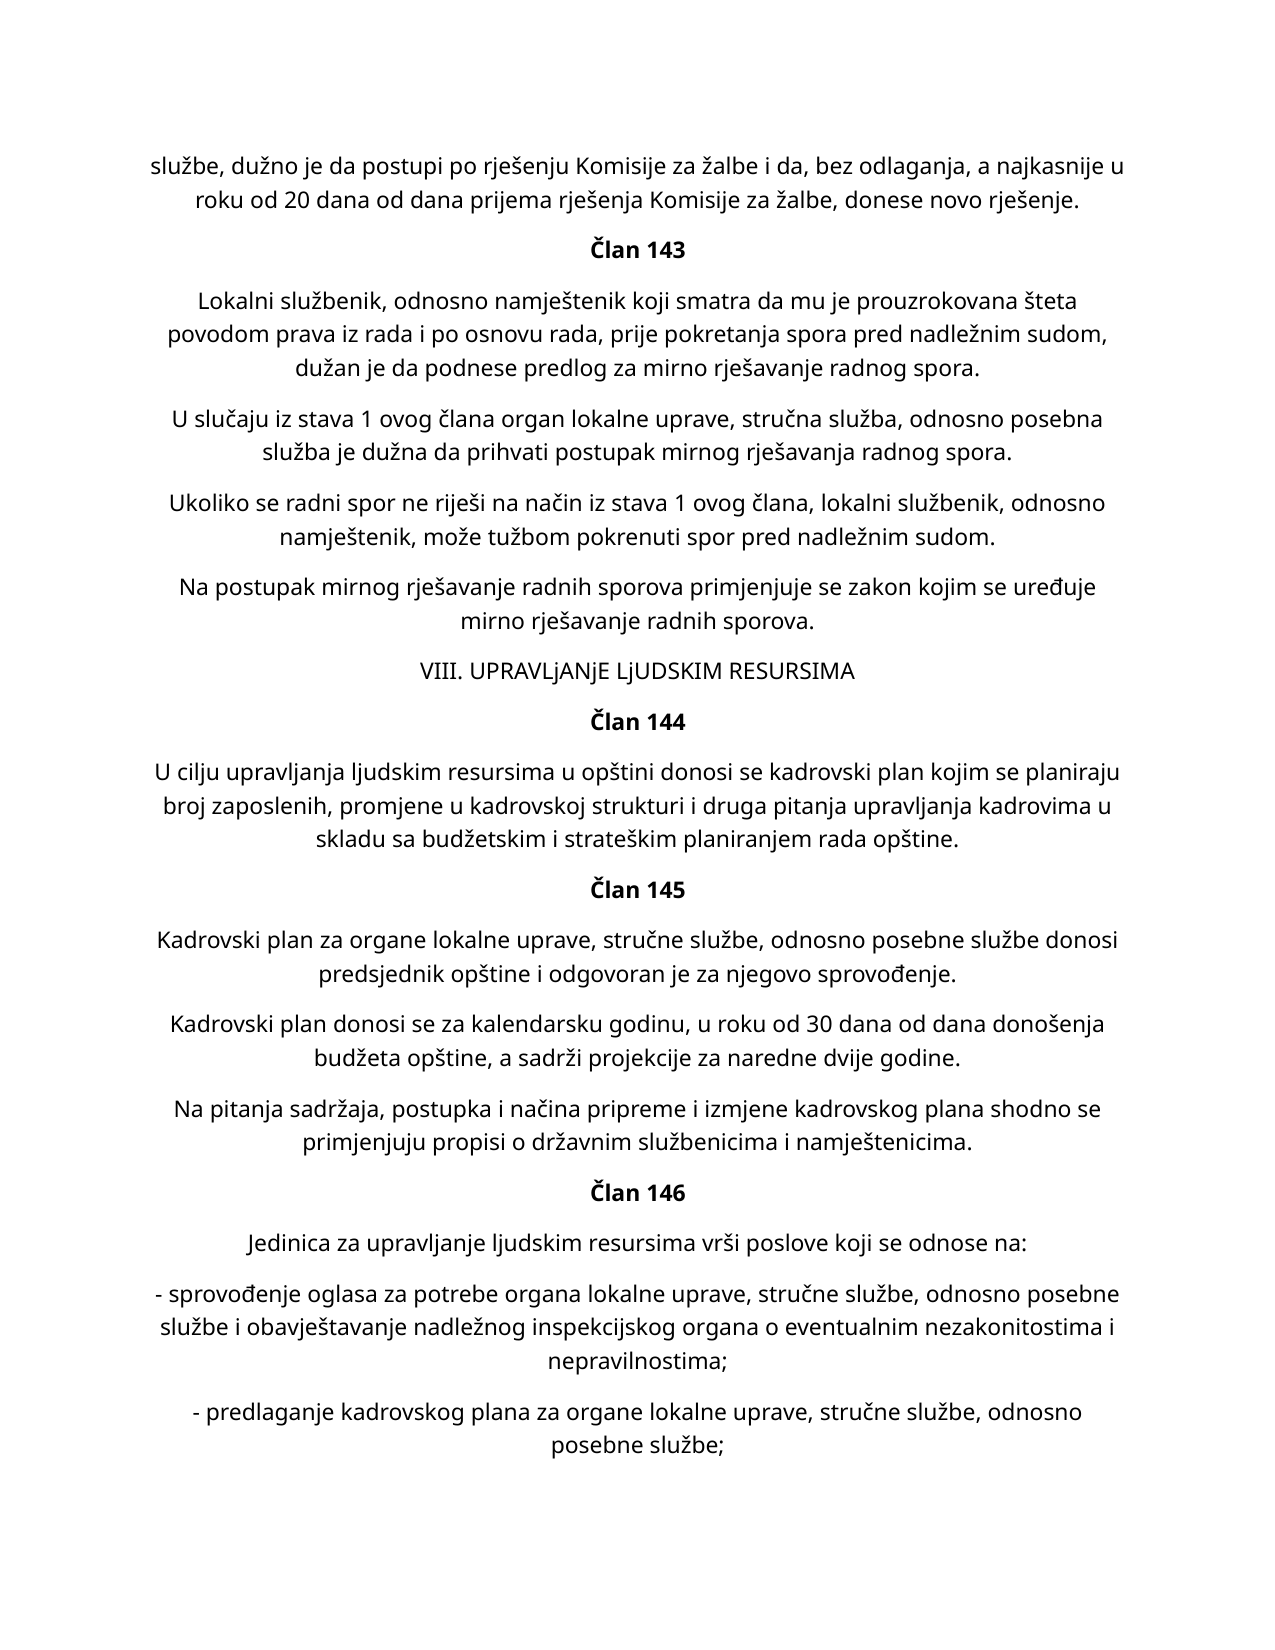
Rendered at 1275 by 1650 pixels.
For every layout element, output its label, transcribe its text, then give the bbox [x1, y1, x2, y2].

text Član 144 [150, 705, 1125, 737]
text U slučaju iz stava 1 ovog člana organ lokalne uprave, stručna služba, odnosno posebna služba je dužna da prihvati postupak mirnog rješavanja radnog spora. [150, 402, 1125, 467]
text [150, 150, 1125, 215]
text U cilju upravljanja ljudskim resursima u opštini donosi se kadrovski plan kojim se planiraju broj zaposlenih, promjene u kadrovskoj strukturi i druga pitanja upravljanja kadrovima u skladu sa budžetskim i strateškim planiranjem rada opštine. [150, 756, 1125, 854]
text Kadrovski plan za organe lokalne uprave, stručne službe, odnosno posebne službe donosi predsjednik opštine i odgovoran je za njegovo sprovođenje. [150, 924, 1125, 989]
text Ukoliko se radni spor ne riješi na način iz stava 1 ovog člana, lokalni službenik, odnosno namještenik, može tužbom pokrenuti spor pred nadležnim sudom. [150, 487, 1125, 552]
text VIII. UPRAVLjANjE LjUDSKIM RESURSIMA [150, 655, 1125, 686]
text Na postupak mirnog rješavanje radnih sporova primjenjuje se zakon kojim se uređuje mirno rješavanje radnih sporova. [150, 571, 1125, 636]
text Član 145 [150, 874, 1125, 905]
text Član 143 [150, 234, 1125, 265]
text Kadrovski plan donosi se za kalendarsku godinu, u roku od 30 dana od dana donošenja budžeta opštine, a sadrži projekcije za naredne dvije godine. [150, 1008, 1125, 1073]
text - predlaganje kadrovskog plana za organe lokalne uprave, stručne službe, odnosno posebne službe; [150, 1395, 1125, 1460]
text Lokalni službenik, odnosno namještenik koji smatra da mu je prouzrokovana šteta povodom prava iz rada i po osnovu rada, prije pokretanja spora pred nadležnim sudom, dužan je da podnese predlog za mirno rješavanje radnog spora. [150, 284, 1125, 383]
text Na pitanja sadržaja, postupka i načina pripreme i izmjene kadrovskog plana shodno se primjenjuju propisi o državnim službenicima i namještenicima. [150, 1092, 1125, 1157]
text Jedinica za upravljanje ljudskim resursima vrši poslove koji se odnose na: [150, 1227, 1125, 1258]
text - sprovođenje oglasa za potrebe organa lokalne uprave, stručne službe, odnosno posebne službe i obavještavanje nadležnog inspekcijskog organa o eventualnim nezakonitostima i nepravilnostima; [150, 1277, 1125, 1376]
text Član 146 [150, 1177, 1125, 1208]
